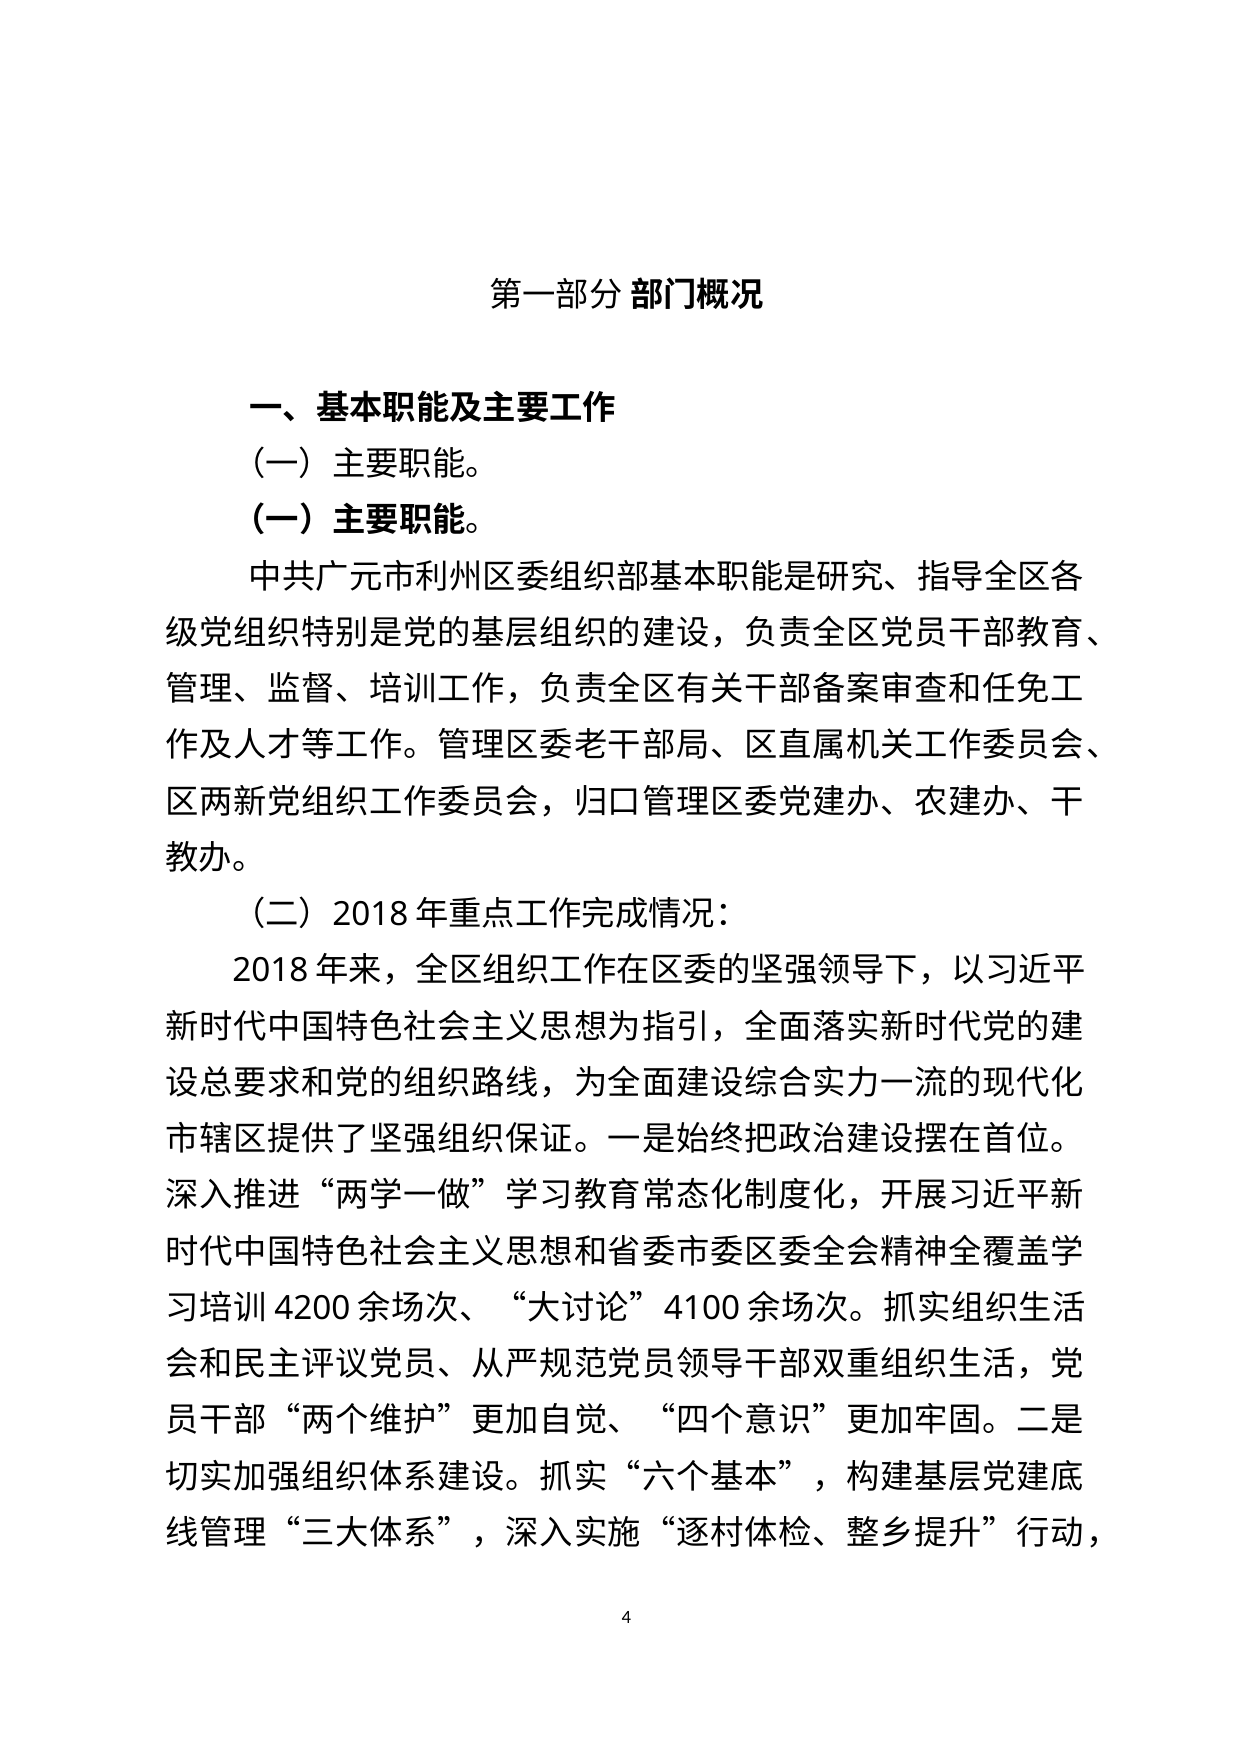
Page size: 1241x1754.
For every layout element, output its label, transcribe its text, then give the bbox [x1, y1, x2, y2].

text 一、基本职能及主要工作 [165, 377, 1087, 433]
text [165, 939, 1087, 1558]
text （二）2018年重点工作完成情况： [165, 883, 1087, 939]
text （一）主要职能。 [165, 489, 1087, 545]
text （一）主要职能。 [165, 433, 1087, 489]
text 中共广元市利州区委组织部基本职能是研究、指导全区各级党组织特别是党的基层组织的建设，负责全区党员干部教育、管理、监督、培训工作，负责全区有关干部备案审查和任免工作及人才等工作。管理区委老干部局、区直属机关工作委员会、区两新党组织工作委员会，归口管理区委党建办、农建办、干教办。 [165, 545, 1087, 883]
text 第一部分 部门概况 [165, 264, 1087, 320]
